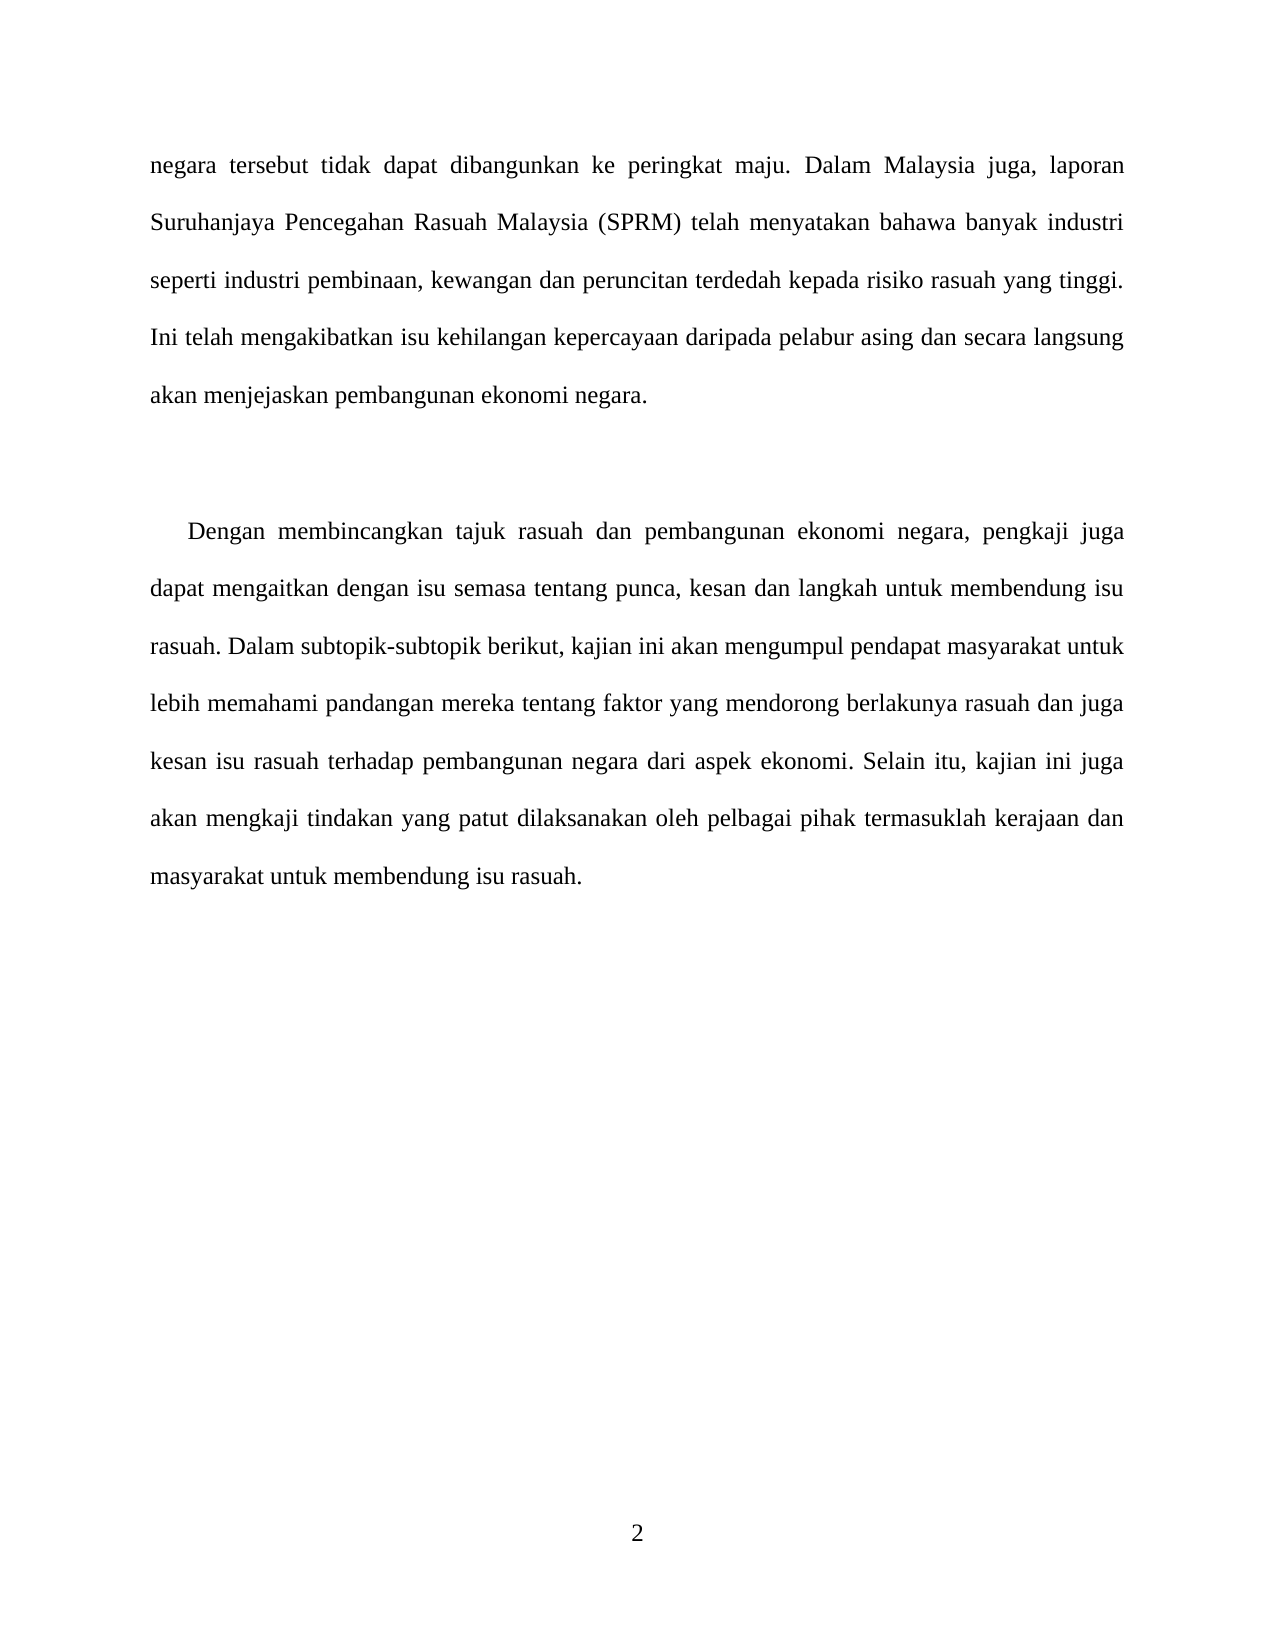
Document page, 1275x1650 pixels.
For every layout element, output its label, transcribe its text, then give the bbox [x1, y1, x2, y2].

text Dengan membincangkan tajuk rasuah dan pembangunan ekonomi negara, pengkaji juga dapat mengaitkan dengan isu semasa tentang punca, kesan dan langkah untuk membendung isu rasuah. Dalam subtopik-subtopik berikut, kajian ini akan mengumpul pendapat masyarakat untuk lebih memahami pandangan mereka tentang faktor yang mendorong berlakunya rasuah dan juga kesan isu rasuah terhadap pembangunan negara dari aspek ekonomi. Selain itu, kajian ini juga akan mengkaji tindakan yang patut dilaksanakan oleh pelbagai pihak termasuklah kerajaan dan masyarakat untuk membendung isu rasuah. [150, 516, 1125, 889]
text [150, 150, 1125, 409]
